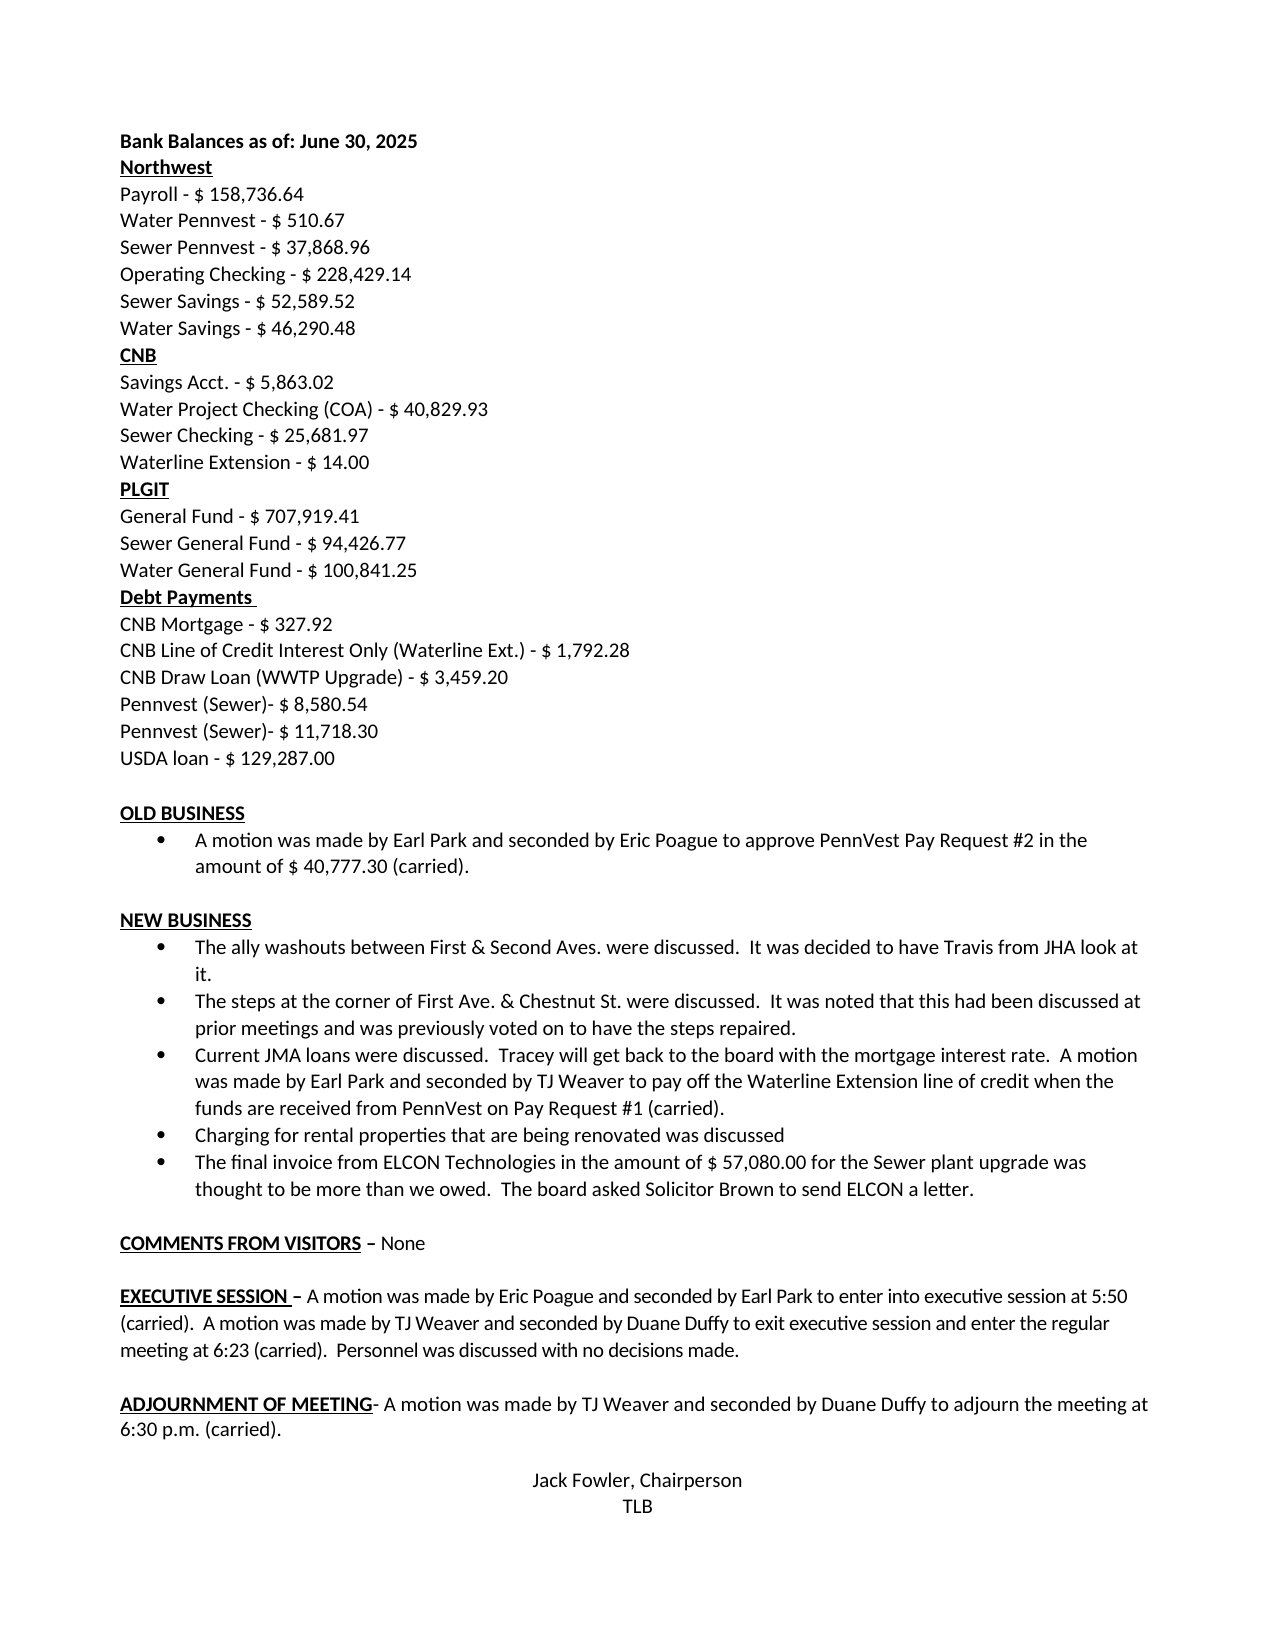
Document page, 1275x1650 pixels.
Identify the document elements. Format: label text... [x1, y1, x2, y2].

text Pennvest (Sewer)- $ 11,718.30 [120, 718, 1155, 744]
text Jack Fowler, Chairperson [120, 1467, 1155, 1493]
text TLB [120, 1493, 1155, 1518]
text Savings Acct. - $ 5,863.02 [120, 369, 1155, 394]
list The ally washouts between First & Second Aves. were discussed. It was decided to have Travis from JHA look at it. [157, 934, 1155, 987]
list The final invoice from ELCON Technologies in the amount of $ 57,080.00 for the Sewer plant upgrade was thought to be more than we owed. The board asked Solicitor Brown to send ELCON a letter. [157, 1149, 1155, 1202]
text CNB [120, 342, 1155, 367]
text Waterline Extension - $ 14.00 [120, 449, 1155, 475]
text Sewer Pennvest - $ 37,868.96 [120, 234, 1155, 260]
text Water General Fund - $ 100,841.25 [120, 557, 1155, 582]
text CNB Mortgage - $ 327.92 [120, 611, 1155, 636]
text Operating Checking - $ 228,429.14 [120, 261, 1155, 287]
text CNB Line of Credit Interest Only (Waterline Ext.) - $ 1,792.28 [120, 638, 1155, 663]
text Sewer Savings - $ 52,589.52 [120, 288, 1155, 314]
text PLGIT [120, 476, 1155, 502]
text Water Savings - $ 46,290.48 [120, 315, 1155, 341]
text Sewer Checking - $ 25,681.97 [120, 423, 1155, 448]
text USDA loan - $ 129,287.00 [120, 745, 1155, 771]
text CNB Draw Loan (WWTP Upgrade) - $ 3,459.20 [120, 664, 1155, 690]
text Payroll - $ 158,736.64 [120, 181, 1155, 206]
text COMMENTS FROM VISITORS – None [120, 1230, 1155, 1255]
list Charging for rental properties that are being renovated was discussed [157, 1122, 1155, 1148]
text EXECUTIVE SESSION – A motion was made by Eric Poague and seconded by Earl Park to enter into executive session at 5:50 (carried). A motion was made by TJ Weaver and seconded by Duane Duffy to exit executive session and enter the regular meeting at 6:23 (carried). Personnel was discussed with no decisions made. [120, 1284, 1155, 1363]
text Sewer General Fund - $ 94,426.77 [120, 530, 1155, 556]
text Northwest [120, 154, 1155, 179]
list The steps at the corner of First Ave. & Chestnut St. were discussed. It was noted that this had been discussed at prior meetings and was previously voted on to have the steps repaired. [157, 988, 1155, 1040]
text Debt Payments [120, 584, 1155, 609]
text Water Project Checking (COA) - $ 40,829.93 [120, 396, 1155, 421]
text OLD BUSINESS [120, 800, 1155, 825]
text Bank Balances as of: June 30, 2025 [120, 128, 1155, 154]
list A motion was made by Earl Park and seconded by Eric Poague to approve PennVest Pay Request #2 in the amount of $ 40,777.30 (carried). [157, 827, 1155, 879]
text Pennvest (Sewer)- $ 8,580.54 [120, 691, 1155, 717]
text Water Pennvest - $ 510.67 [120, 208, 1155, 233]
list Current JMA loans were discussed. Tracey will get back to the board with the mortgage interest rate. A motion was made by Earl Park and seconded by TJ Weaver to pay off the Waterline Extension line of credit when the funds are received from PennVest on Pay Request #1 (carried). [157, 1042, 1155, 1121]
text NEW BUSINESS [120, 907, 1155, 933]
text ADJOURNMENT OF MEETING- A motion was made by TJ Weaver and seconded by Duane Duffy to adjourn the meeting at 6:30 p.m. (carried). [120, 1391, 1155, 1442]
text General Fund - $ 707,919.41 [120, 503, 1155, 529]
